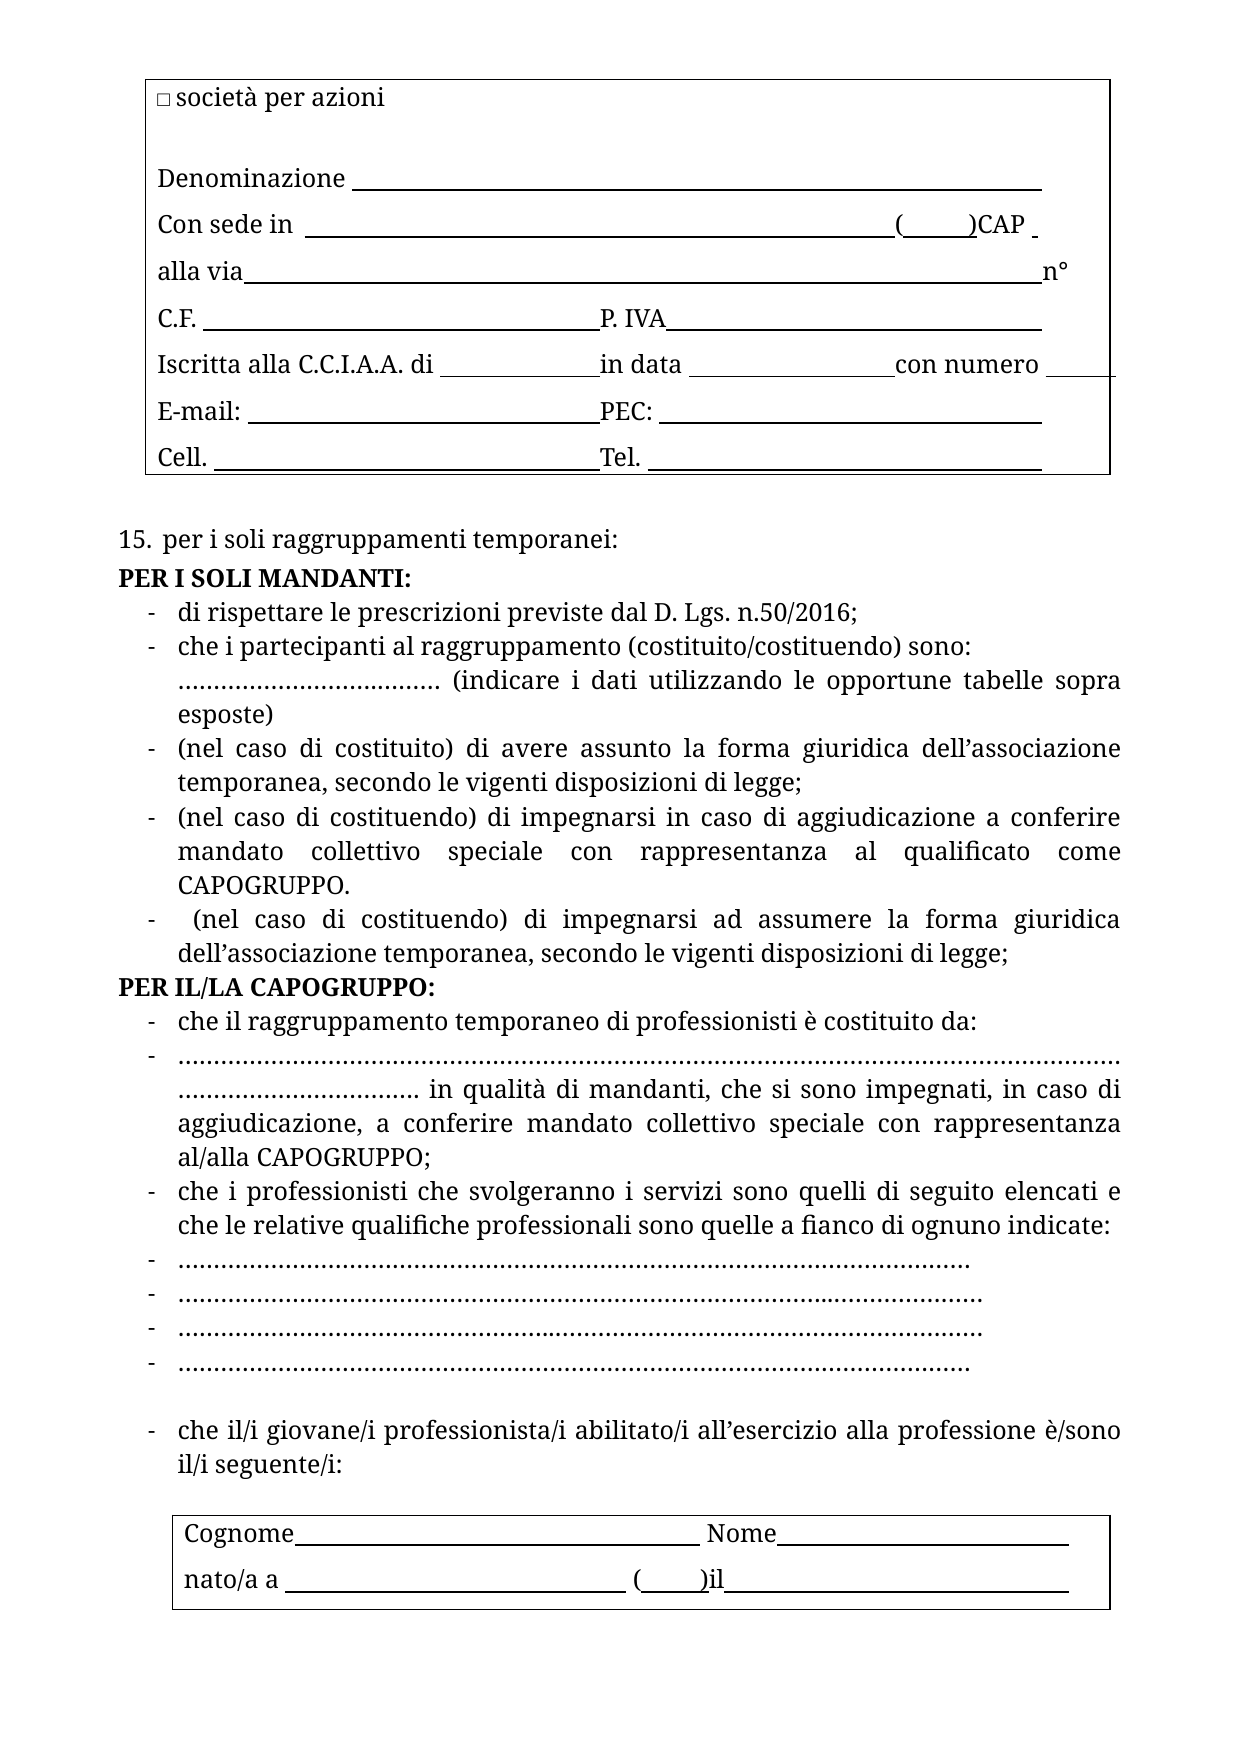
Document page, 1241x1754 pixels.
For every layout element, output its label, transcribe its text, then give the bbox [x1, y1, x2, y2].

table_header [146, 80, 1109, 474]
list …………………………………………………………………………………………………………………………………………………. in qualità di mandanti, che si sono impegnati, in caso di aggiudicazione, a conferire mandato collettivo speciale con rappresentanza al/alla CAPOGRUPPO; [148, 1038, 1122, 1174]
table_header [173, 1516, 1109, 1609]
text PER I SOLI MANDANTI: [118, 561, 1122, 595]
list ……………………………………………..…………………………………………………… [148, 1310, 1122, 1344]
list di rispettare le prescrizioni previste dal D. Lgs. n.50/2016; [148, 595, 1122, 629]
list ………………………………………………………………………………..………………… [148, 1276, 1122, 1310]
list ………………………………………………………………………………………………… [148, 1242, 1122, 1276]
list ………………………………………………………………………………………………… [148, 1344, 1122, 1378]
list (nel caso di costituito) di avere assunto la forma giuridica dell’associazione temporanea, secondo le vigenti disposizioni di legge; [148, 731, 1122, 799]
text PER IL/LA CAPOGRUPPO: [118, 969, 1122, 1003]
list che i partecipanti al raggruppamento (costituito/costituendo) sono: [148, 629, 1122, 663]
list che il/i giovane/i professionista/i abilitato/i all’esercizio alla professione è/sono il/i seguente/i: [148, 1412, 1122, 1480]
list che i professionisti che svolgeranno i servizi sono quelli di seguito elencati e che le relative qualifiche professionali sono quelle a fianco di ognuno indicate: [148, 1174, 1122, 1242]
list che il raggruppamento temporaneo di professionisti è costituito da: [148, 1003, 1122, 1038]
list per i soli raggruppamenti temporanei: [118, 522, 1122, 556]
list (nel caso di costituendo) di impegnarsi in caso di aggiudicazione a conferire mandato collettivo speciale con rappresentanza al qualificato come CAPOGRUPPO. [148, 799, 1122, 901]
list ……………………….……… (indicare i dati utilizzando le opportune tabelle sopra esposte) [177, 663, 1122, 731]
list (nel caso di costituendo) di impegnarsi ad assumere la forma giuridica dell’associazione temporanea, secondo le vigenti disposizioni di legge; [148, 901, 1122, 969]
